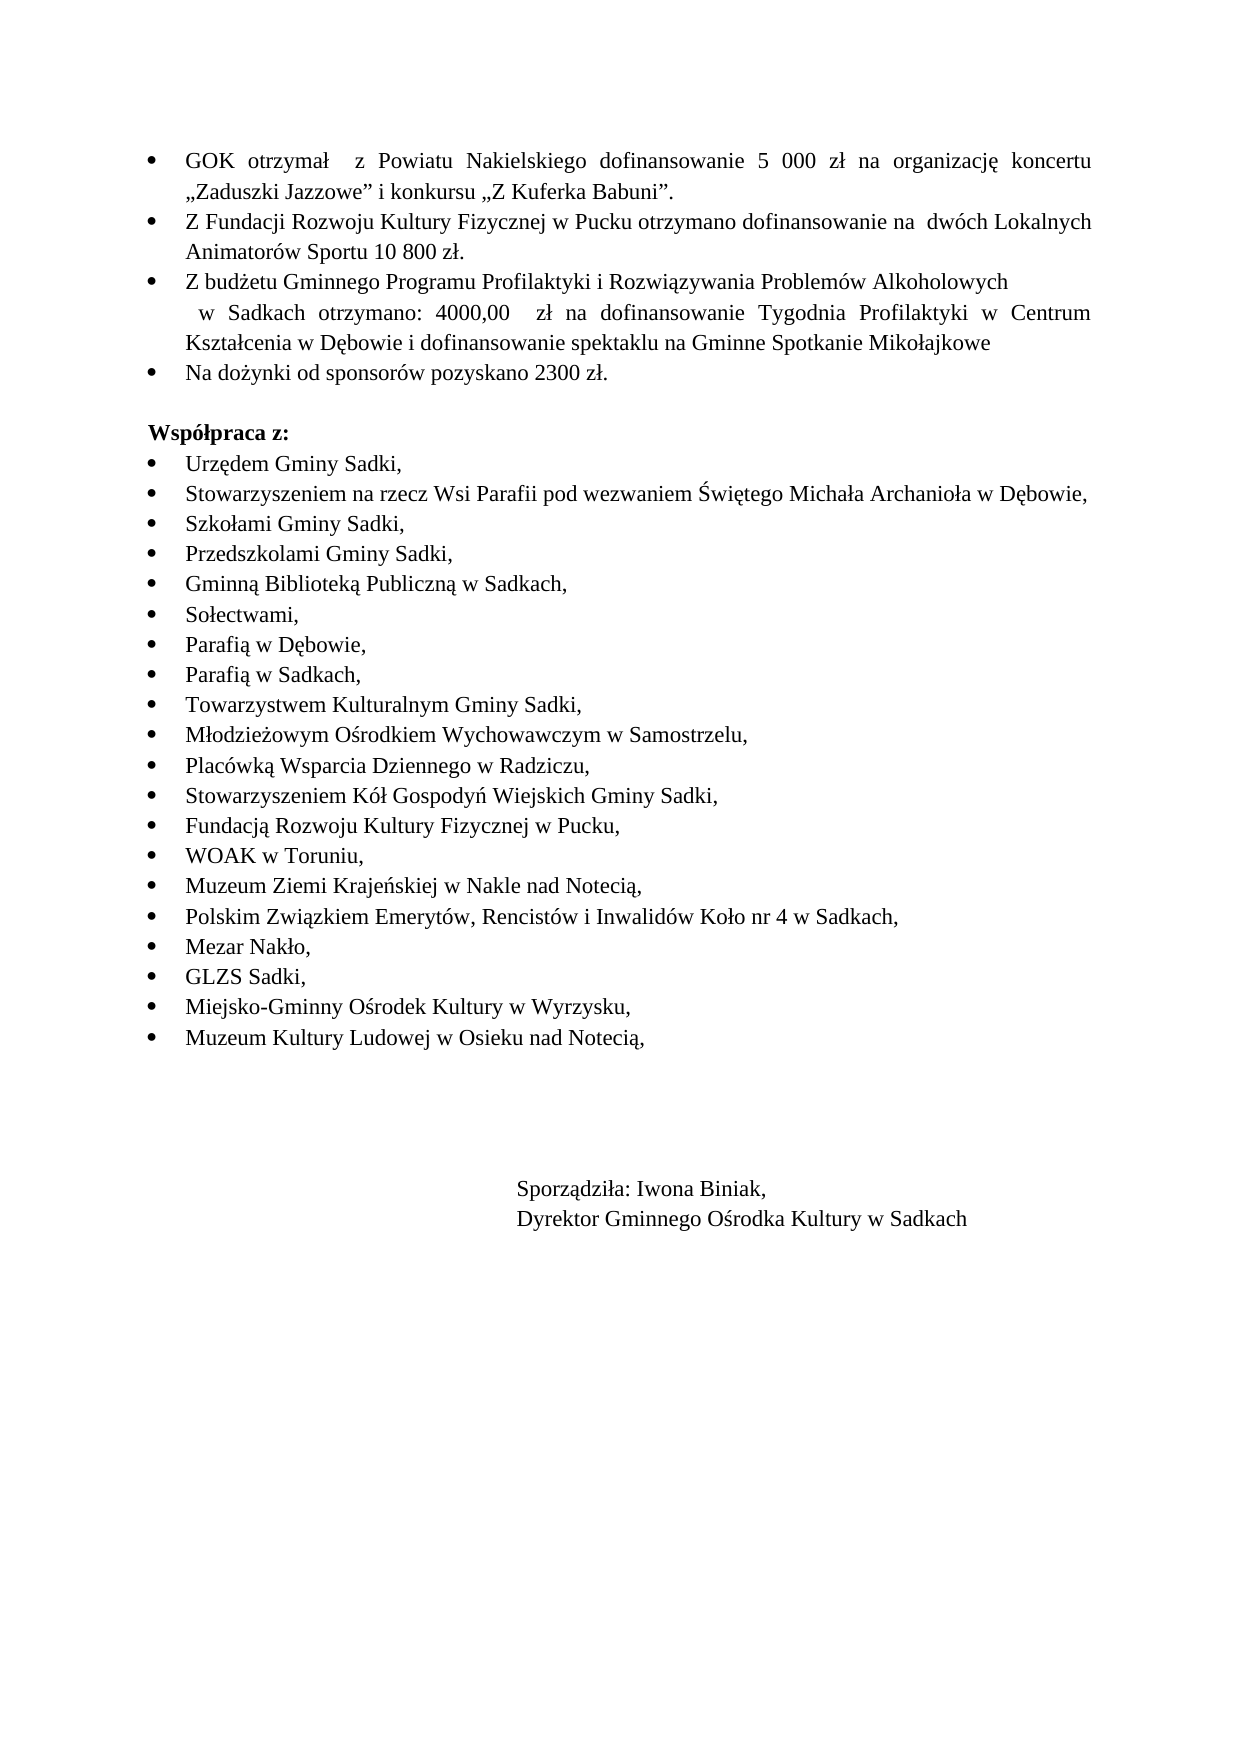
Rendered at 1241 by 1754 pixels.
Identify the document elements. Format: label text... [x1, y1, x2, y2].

list Miejsko-Gminny Ośrodek Kultury w Wyrzysku, [148, 993, 1093, 1020]
list Na dożynki od sponsorów pozyskano 2300 zł. [148, 359, 1093, 385]
list Polskim Związkiem Emerytów, Rencistów i Inwalidów Koło nr 4 w Sadkach, [148, 903, 1093, 929]
list Muzeum Ziemi Krajeńskiej w Nakle nad Notecią, [148, 873, 1093, 899]
list Urzędem Gminy Sadki, [148, 450, 1093, 476]
list Współpraca z: [148, 419, 1093, 446]
list Sołectwami, [148, 601, 1093, 627]
list WOAK w Toruniu, [148, 842, 1093, 869]
list Gminną Biblioteką Publiczną w Sadkach, [148, 571, 1093, 597]
list Parafią w Dębowie, [148, 631, 1093, 657]
list Z budżetu Gminnego Programu Profilaktyki i Rozwiązywania Problemów Alkoholowych [148, 268, 1093, 295]
list Sporządziła: Iwona Biniak, [516, 1175, 1093, 1201]
list Przedszkolami Gminy Sadki, [148, 540, 1093, 567]
list Muzeum Kultury Ludowej w Osieku nad Notecią, [148, 1024, 1093, 1050]
list Placówką Wsparcia Dziennego w Radziczu, [148, 752, 1093, 778]
list w Sadkach otrzymano: 4000,00 zł na dofinansowanie Tygodnia Profilaktyki w Centrum Kształcenia w Dębowie i dofinansowanie spektaklu na Gminne Spotkanie Mikołajkowe [185, 299, 1093, 355]
list Mezar Nakło, [148, 933, 1093, 959]
list GOK otrzymał z Powiatu Nakielskiego dofinansowanie 5 000 zł na organizację koncertu „Zaduszki Jazzowe” i konkursu „Z Kuferka Babuni”. [148, 148, 1093, 204]
list Z Fundacji Rozwoju Kultury Fizycznej w Pucku otrzymano dofinansowanie na dwóch Lokalnych Animatorów Sportu 10 800 zł. [148, 208, 1093, 264]
list Towarzystwem Kulturalnym Gminy Sadki, [148, 691, 1093, 718]
list Stowarzyszeniem na rzecz Wsi Parafii pod wezwaniem Świętego Michała Archanioła w Dębowie, [148, 480, 1093, 506]
list GLZS Sadki, [148, 963, 1093, 989]
list Stowarzyszeniem Kół Gospodyń Wiejskich Gminy Sadki, [148, 782, 1093, 808]
list Fundacją Rozwoju Kultury Fizycznej w Pucku, [148, 812, 1093, 838]
list Młodzieżowym Ośrodkiem Wychowawczym w Samostrzelu, [148, 722, 1093, 748]
list Parafią w Sadkach, [148, 661, 1093, 687]
list Szkołami Gminy Sadki, [148, 510, 1093, 536]
list Dyrektor Gminnego Ośrodka Kultury w Sadkach [516, 1205, 1093, 1231]
